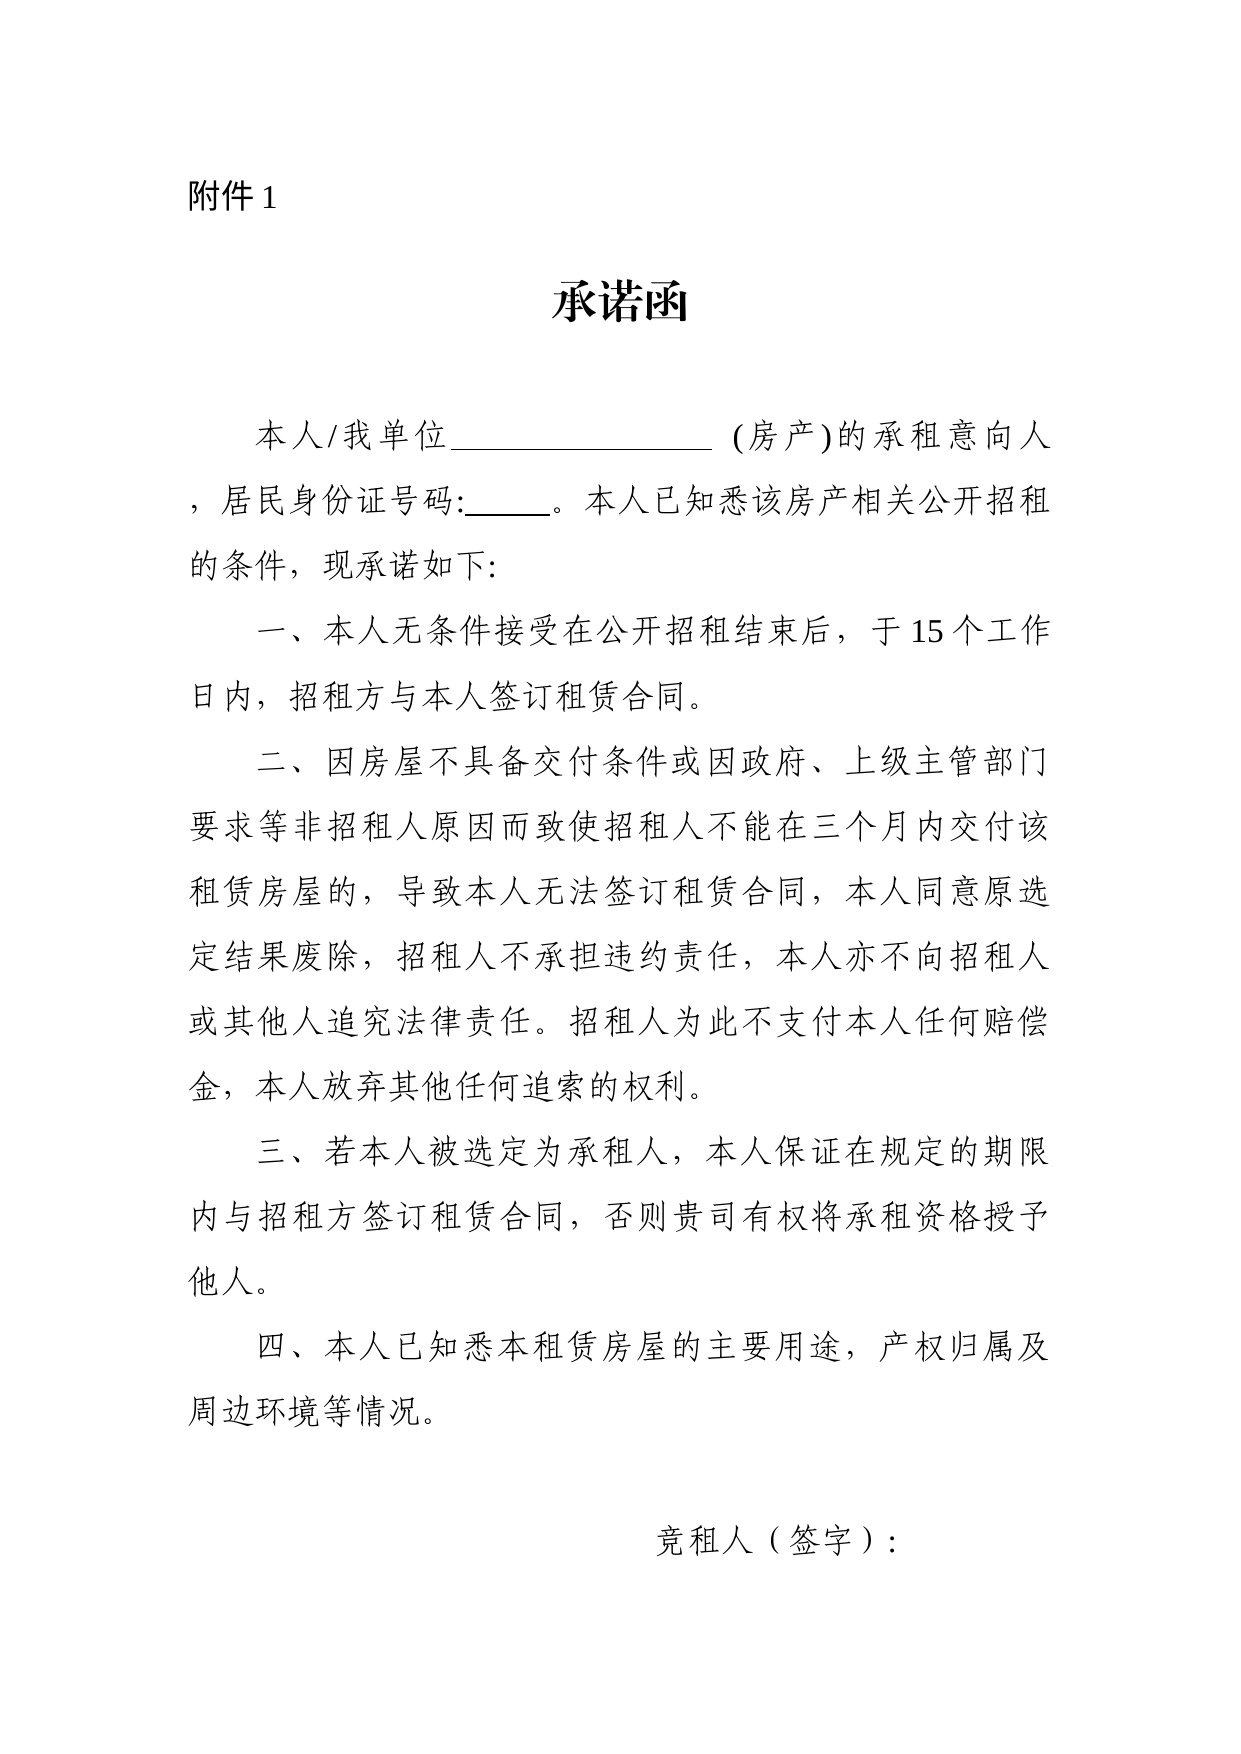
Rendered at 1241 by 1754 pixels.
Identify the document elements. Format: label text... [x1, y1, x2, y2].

text 四、本人已知悉本租赁房屋的主要用途，产权归属及周边环境等情况。 [187, 1312, 1053, 1442]
text 本人/我单位 (房产)的承租意向人 ，居民身份证号码: 。本人已知悉该房产相关公开招租的条件，现承诺如下: [187, 402, 1053, 597]
text 附件1 [187, 162, 1053, 227]
text 竞租人（签字）: [187, 1507, 1053, 1572]
text 二、因房屋不具备交付条件或因政府、上级主管部门要求等非招租人原因而致使招租人不能在三个月内交付该租赁房屋的，导致本人无法签订租赁合同，本人同意原选定结果废除，招租人不承担违约责任，本人亦不向招租人或其他人追究法律责任。招租人为此不支付本人任何赔偿金，本人放弃其他任何追索的权利。 [187, 727, 1053, 1117]
text 三、若本人被选定为承租人，本人保证在规定的期限内与招租方签订租赁合同，否则贵司有权将承租资格授予他人。 [187, 1117, 1053, 1312]
text 一、本人无条件接受在公开招租结束后，于15个工作日内，招租方与本人签订租赁合同。 [187, 597, 1053, 727]
text 承诺函 [187, 272, 1053, 337]
